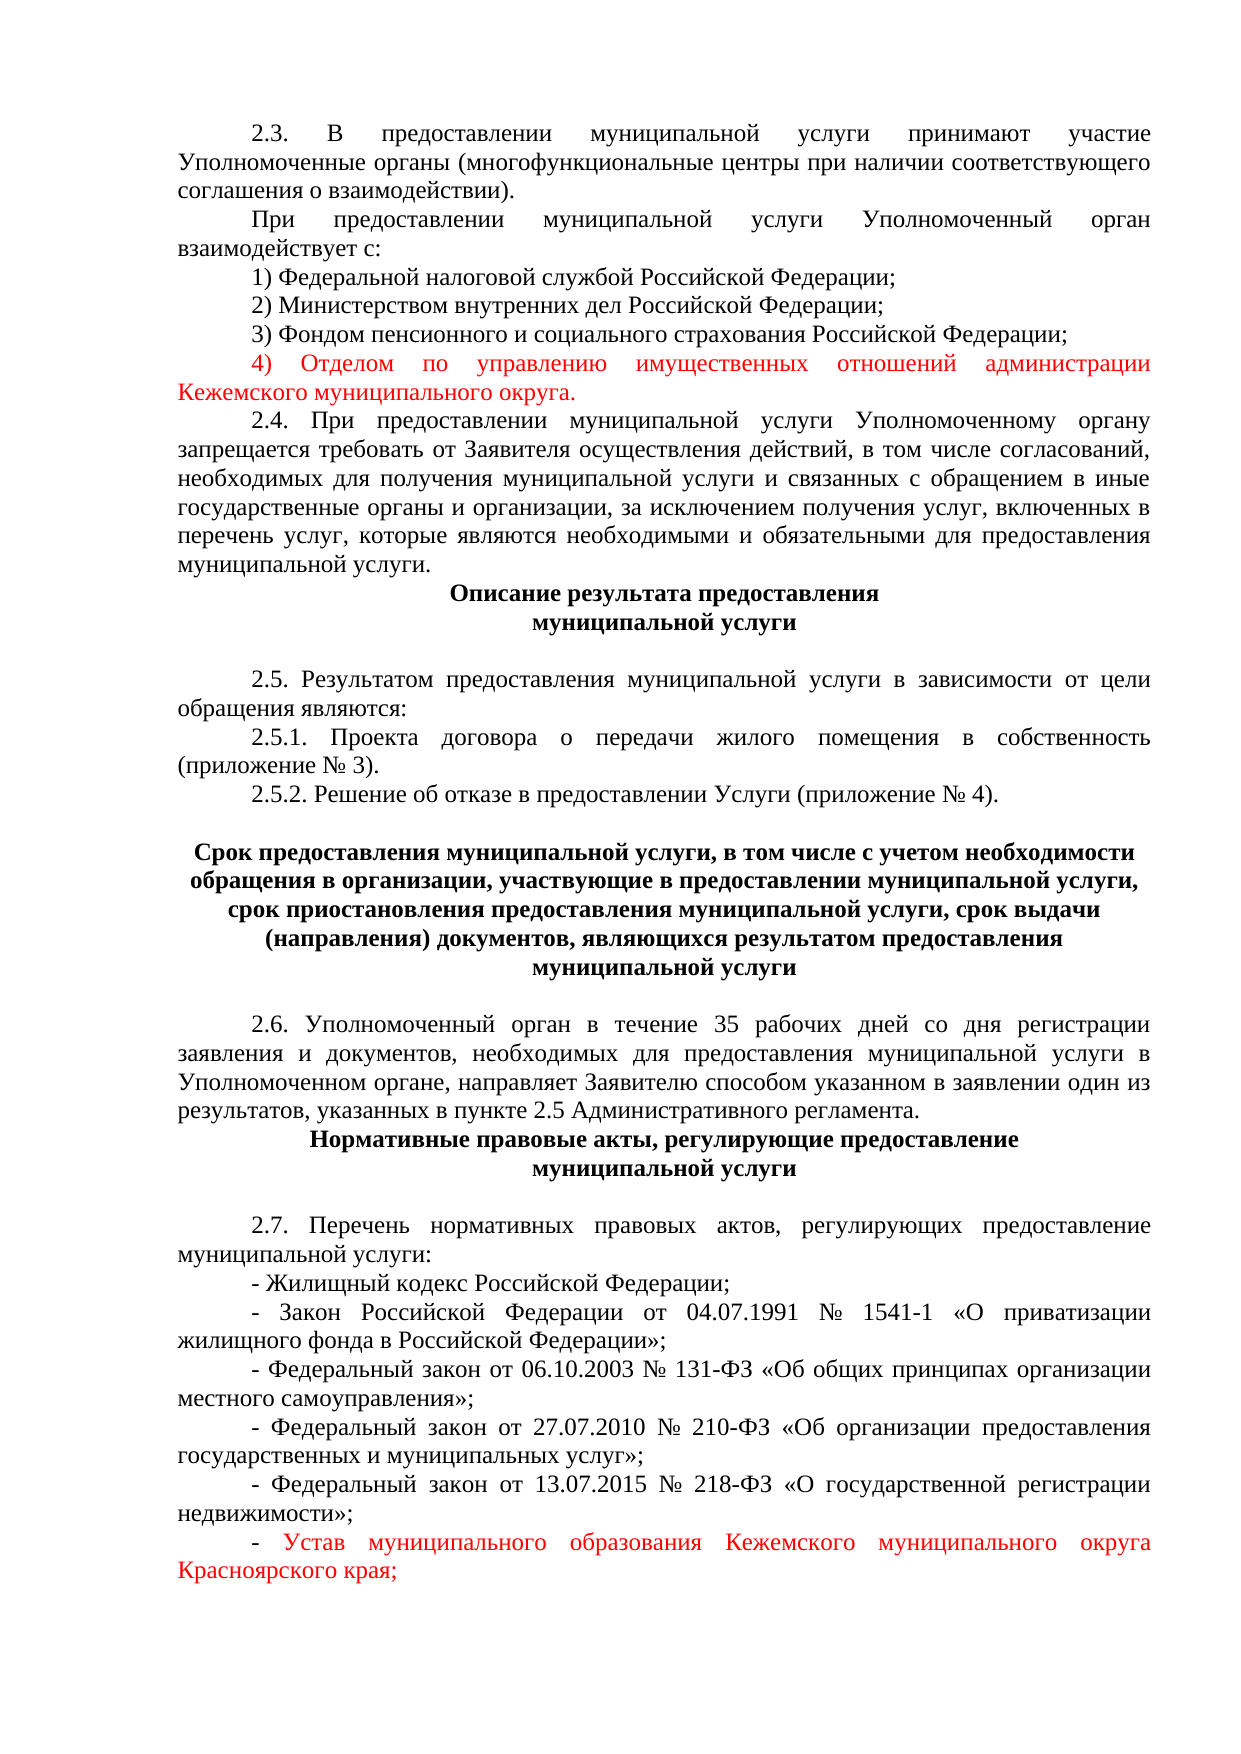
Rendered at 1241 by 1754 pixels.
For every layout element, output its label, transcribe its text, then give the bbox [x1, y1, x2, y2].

text Срок предоставления муниципальной услуги, в том числе с учетом необходимости обращения в организации, участвующие в предоставлении муниципальной услуги, срок приостановления предоставления муниципальной услуги, срок выдачи (направления) документов, являющихся результатом предоставления муниципальной услуги [177, 837, 1151, 981]
text - Федеральный закон от 13.07.2015 № 218-ФЗ «О государственной регистрации недвижимости»; [177, 1469, 1152, 1527]
text 2.4. При предоставлении муниципальной услуги Уполномоченному органу запрещается требовать от Заявителя осуществления действий, в том числе согласований, необходимых для получения муниципальной услуги и связанных с обращением в иные государственные органы и организации, за исключением получения услуг, включенных в перечень услуг, которые являются необходимыми и обязательными для предоставления муниципальной услуги. [177, 406, 1151, 578]
title При предоставлении муниципальной услуги Уполномоченный орган взаимодействует с: [177, 204, 1152, 262]
title - Федеральный закон от 27.07.2010 № 210-ФЗ «Об организации предоставления государственных и муниципальных услуг»; [177, 1412, 1152, 1469]
text 2.5.2. Решение об отказе в предоставлении Услуги (приложение № 4). [177, 779, 1151, 808]
title - Федеральный закон от 06.10.2003 № 131-ФЗ «Об общих принципах организации местного самоуправления»; [177, 1354, 1152, 1412]
text 2.5.1. Проекта договора о передачи жилого помещения в собственность (приложение № 3). [177, 722, 1152, 779]
text 2.5. Результатом предоставления муниципальной услуги в зависимости от цели обращения являются: [177, 664, 1152, 722]
title - Закон Российской Федерации от 04.07.1991 № 1541-1 «О приватизации жилищного фонда в Российской Федерации»; [177, 1297, 1152, 1354]
text Нормативные правовые акты, регулирующие предоставление [177, 1124, 1151, 1153]
title 1) Федеральной налоговой службой Российской Федерации; [177, 262, 1152, 291]
title 3) Фондом пенсионного и социального страхования Российской Федерации; [177, 319, 1152, 348]
text Описание результата предоставления [177, 578, 1151, 607]
text - Устав муниципального образования Кежемского муниципального округа Красноярского края; [177, 1527, 1152, 1584]
text 4) Отделом по управлению имущественных отношений администрации Кежемского муниципального округа. [177, 348, 1151, 406]
title - Жилищный кодекс Российской Федерации; [177, 1268, 1152, 1297]
title 2.7. Перечень нормативных правовых актов, регулирующих предоставление муниципальной услуги: [177, 1211, 1152, 1268]
title 2) Министерством внутренних дел Российской Федерации; [177, 291, 1152, 319]
title 2.3. В предоставлении муниципальной услуги принимают участие Уполномоченные органы (многофункциональные центры при наличии соответствующего соглашения о взаимодействии). [177, 118, 1152, 204]
text 2.6. Уполномоченный орган в течение 35 рабочих дней со дня регистрации заявления и документов, необходимых для предоставления муниципальной услуги в Уполномоченном органе, направляет Заявителю способом указанном в заявлении один из результатов, указанных в пункте 2.5 Административного регламента. [177, 1009, 1151, 1124]
text муниципальной услуги [177, 1153, 1151, 1182]
text муниципальной услуги [177, 607, 1151, 636]
